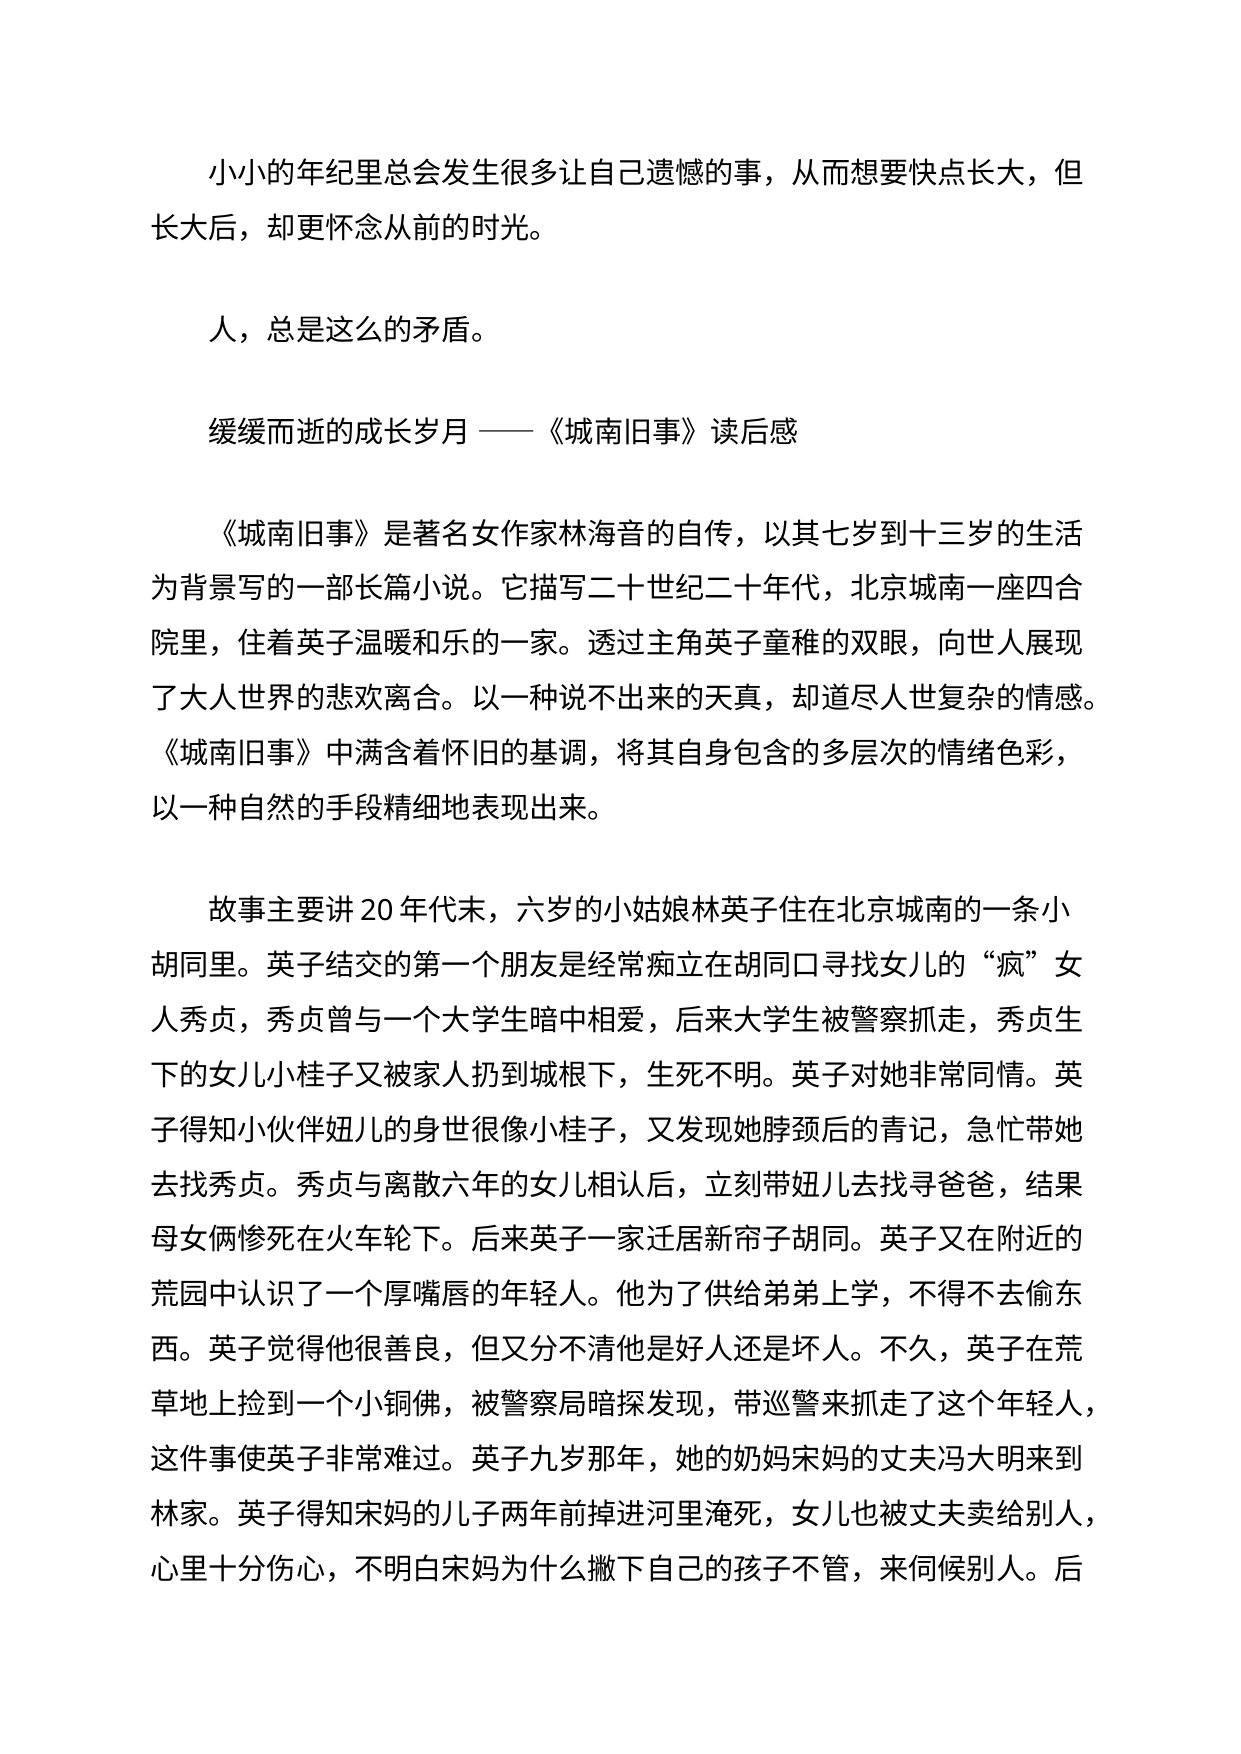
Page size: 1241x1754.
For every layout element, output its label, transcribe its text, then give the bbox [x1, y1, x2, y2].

text 缓缓而逝的成长岁月 ——《城南旧事》读后感 [150, 408, 1090, 451]
text 小小的年纪里总会发生很多让自己遗憾的事，从而想要快点长大，但长大后，却更怀念从前的时光。 [150, 150, 1090, 247]
text 人，总是这么的矛盾。 [150, 307, 1090, 349]
text 《城南旧事》是著名女作家林海音的自传，以其七岁到十三岁的生活为背景写的一部长篇小说。它描写二十世纪二十年代，北京城南一座四合院里，住着英子温暖和乐的一家。透过主角英子童稚的双眼，向世人展现了大人世界的悲欢离合。以一种说不出来的天真，却道尽人世复杂的情感。《城南旧事》中满含着怀旧的基调，将其自身包含的多层次的情绪色彩，以一种自然的手段精细地表现出来。 [150, 510, 1090, 827]
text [150, 886, 1090, 1588]
